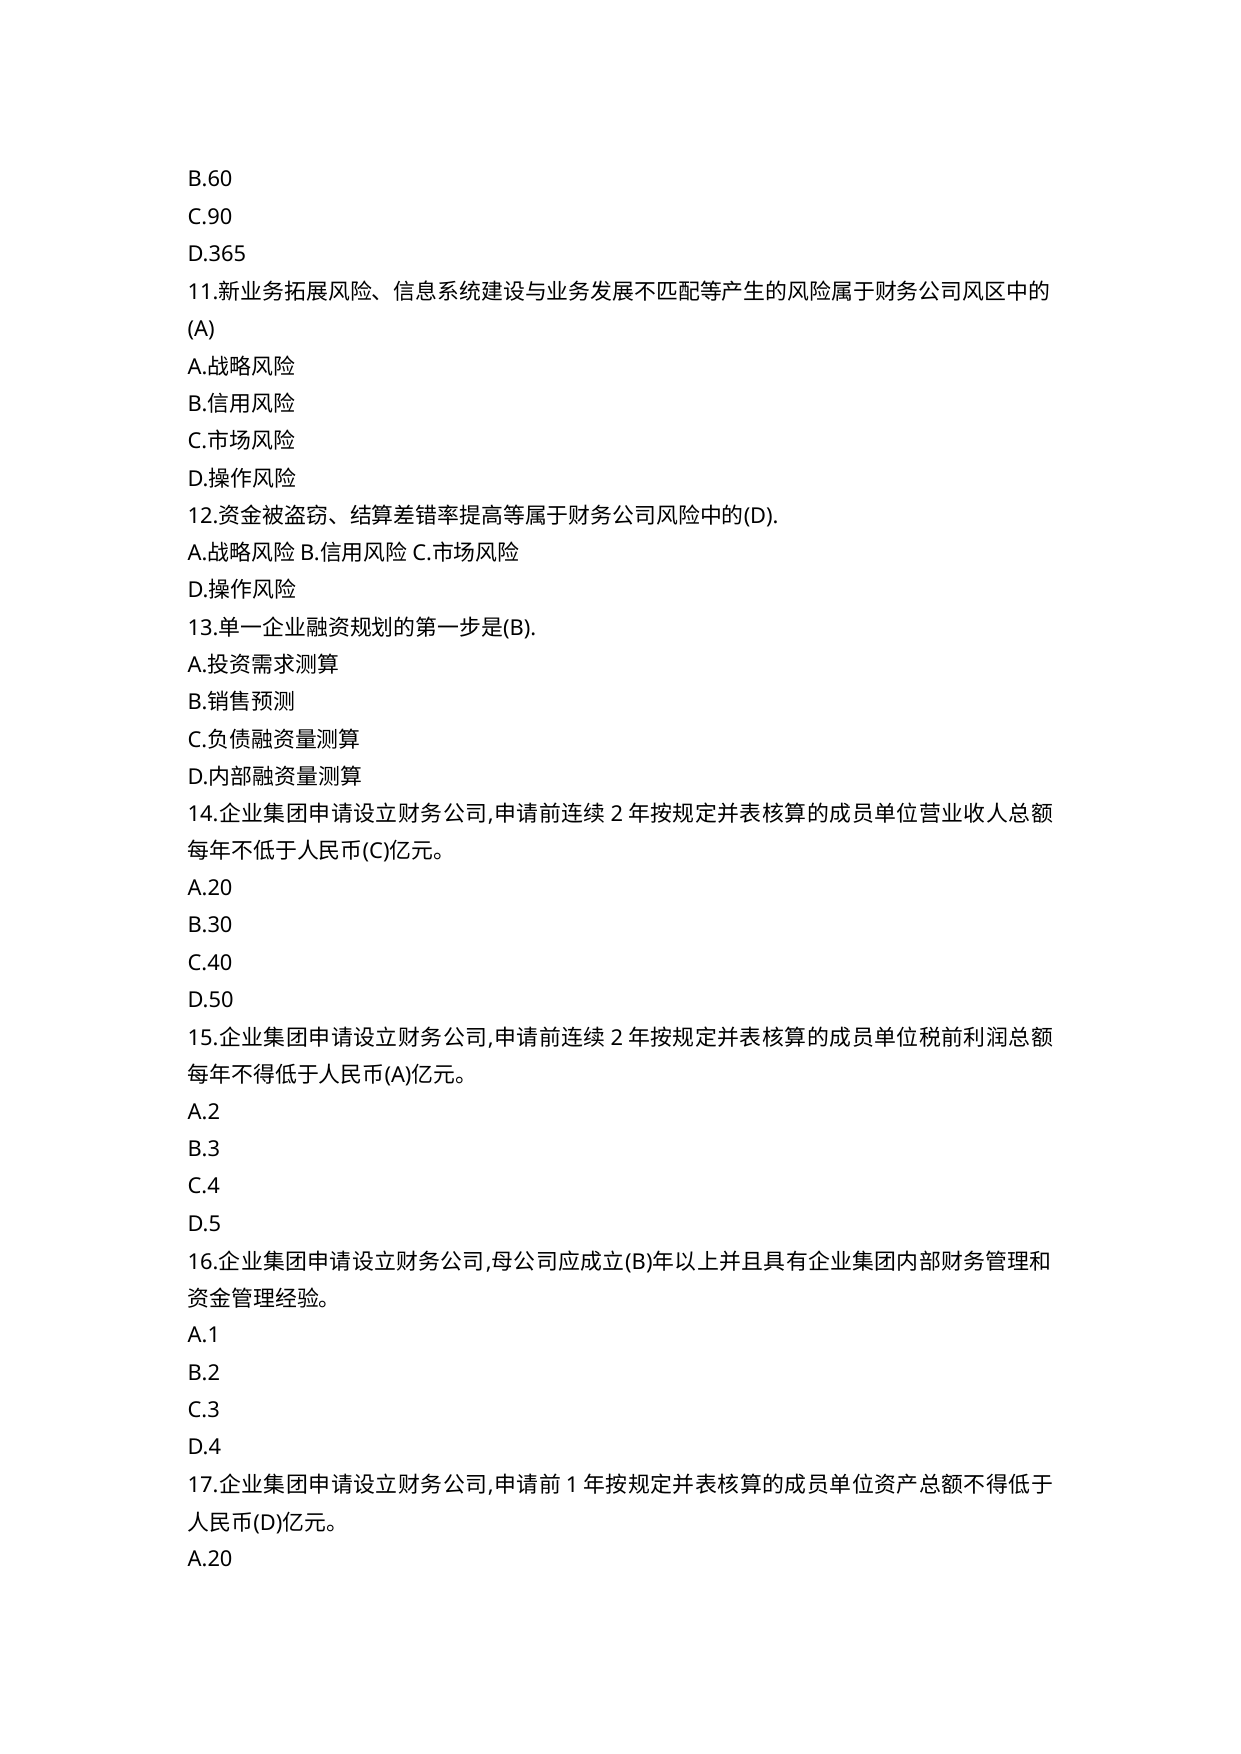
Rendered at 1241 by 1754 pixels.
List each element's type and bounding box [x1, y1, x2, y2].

text [187, 162, 1053, 1574]
